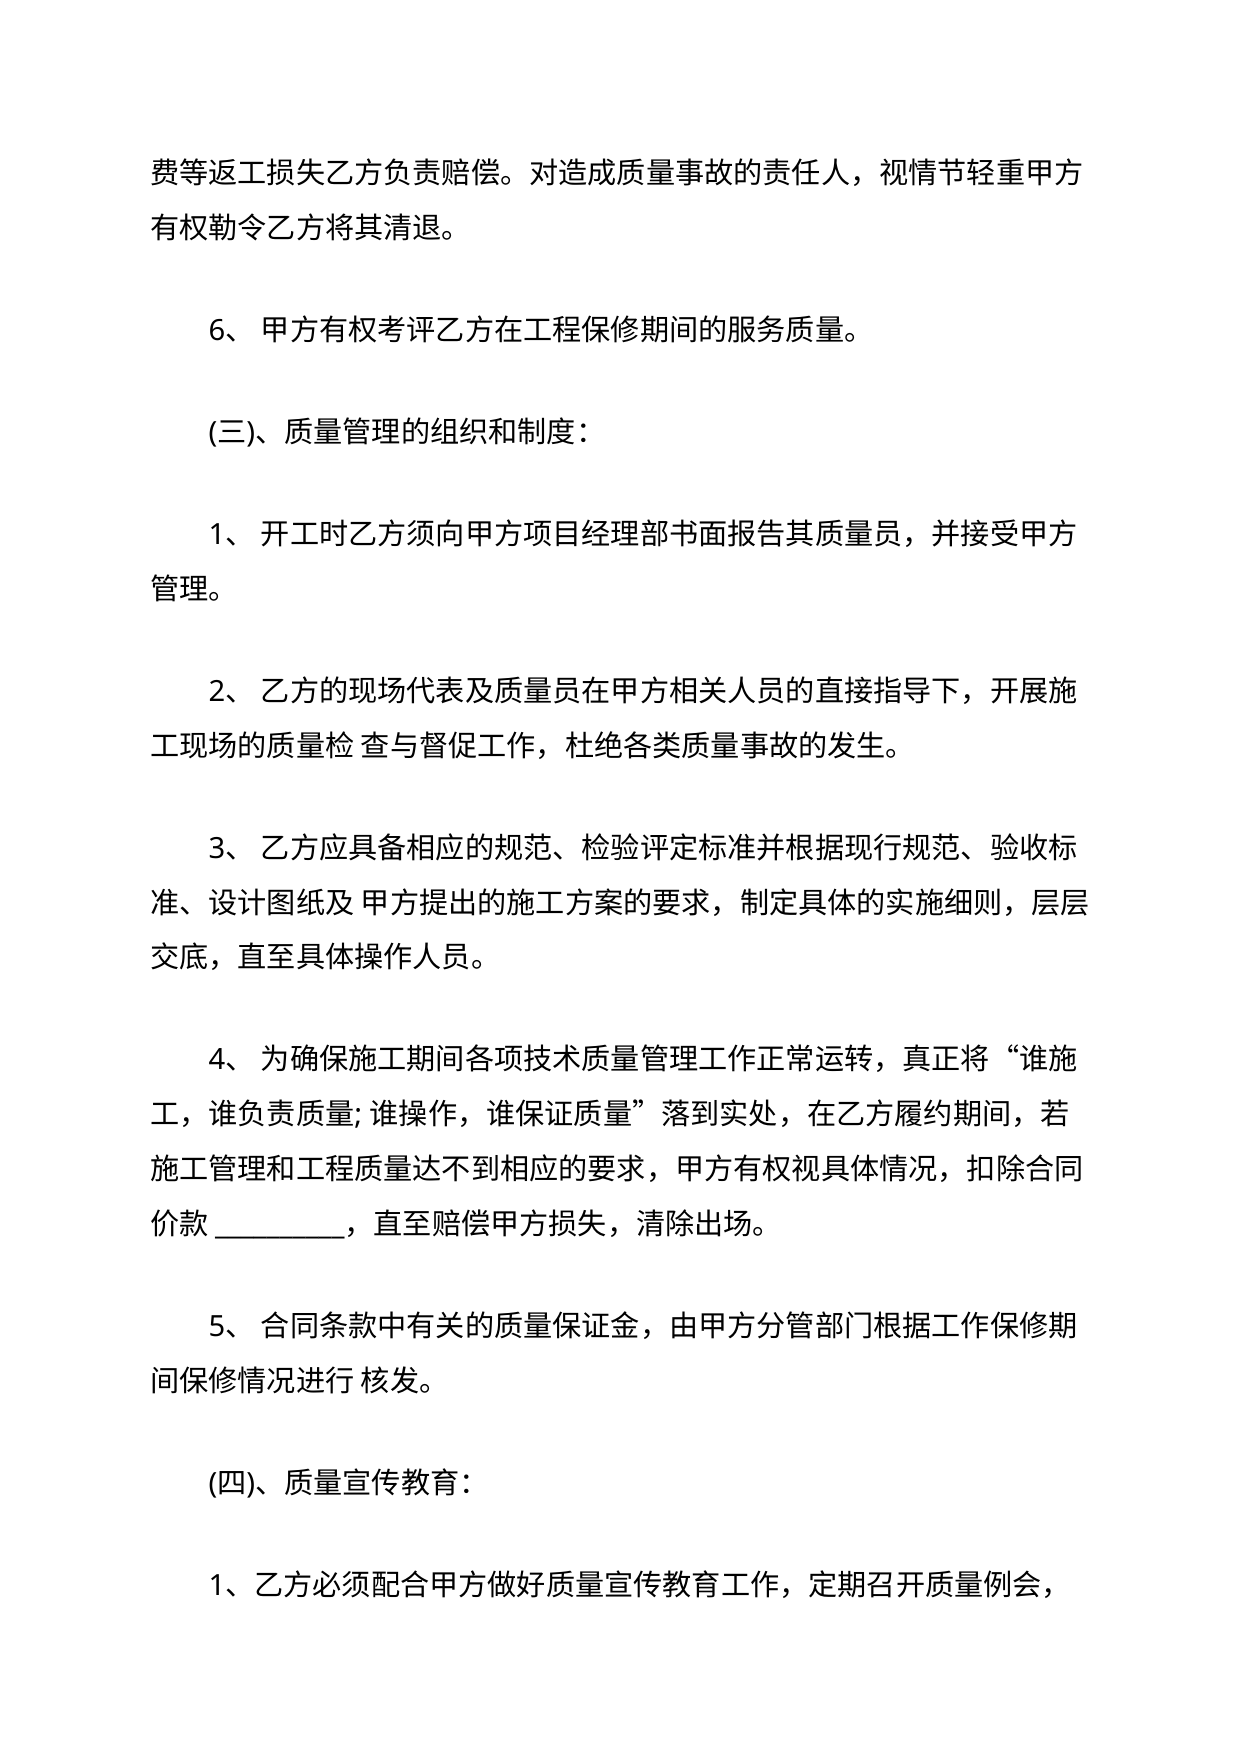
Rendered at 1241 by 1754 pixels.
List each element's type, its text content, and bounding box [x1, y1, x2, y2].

text 3、 乙方应具备相应的规范、检验评定标准并根据现行规范、验收标准、设计图纸及 甲方提出的施工方案的要求，制定具体的实施细则，层层交底，直至具体操作人员。 [150, 824, 1090, 976]
text 6、 甲方有权考评乙方在工程保修期间的服务质量。 [150, 307, 1090, 349]
text (四)、质量宣传教育： [150, 1459, 1090, 1502]
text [150, 1561, 1090, 1604]
text 5、 合同条款中有关的质量保证金，由甲方分管部门根据工作保修期间保修情况进行 核发。 [150, 1303, 1090, 1400]
text 4、 为确保施工期间各项技术质量管理工作正常运转，真正将“谁施工，谁负责质量; 谁操作，谁保证质量”落到实处，在乙方履约期间，若施工管理和工程质量达不到相应的要求，甲方有权视具体情况，扣除合同价款 __________，直至赔偿甲方损失，清除出场。 [150, 1036, 1090, 1243]
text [150, 150, 1090, 247]
text 2、 乙方的现场代表及质量员在甲方相关人员的直接指导下，开展施工现场的质量检 查与督促工作，杜绝各类质量事故的发生。 [150, 667, 1090, 765]
text (三)、质量管理的组织和制度： [150, 409, 1090, 451]
text 1、 开工时乙方须向甲方项目经理部书面报告其质量员，并接受甲方管理。 [150, 511, 1090, 608]
